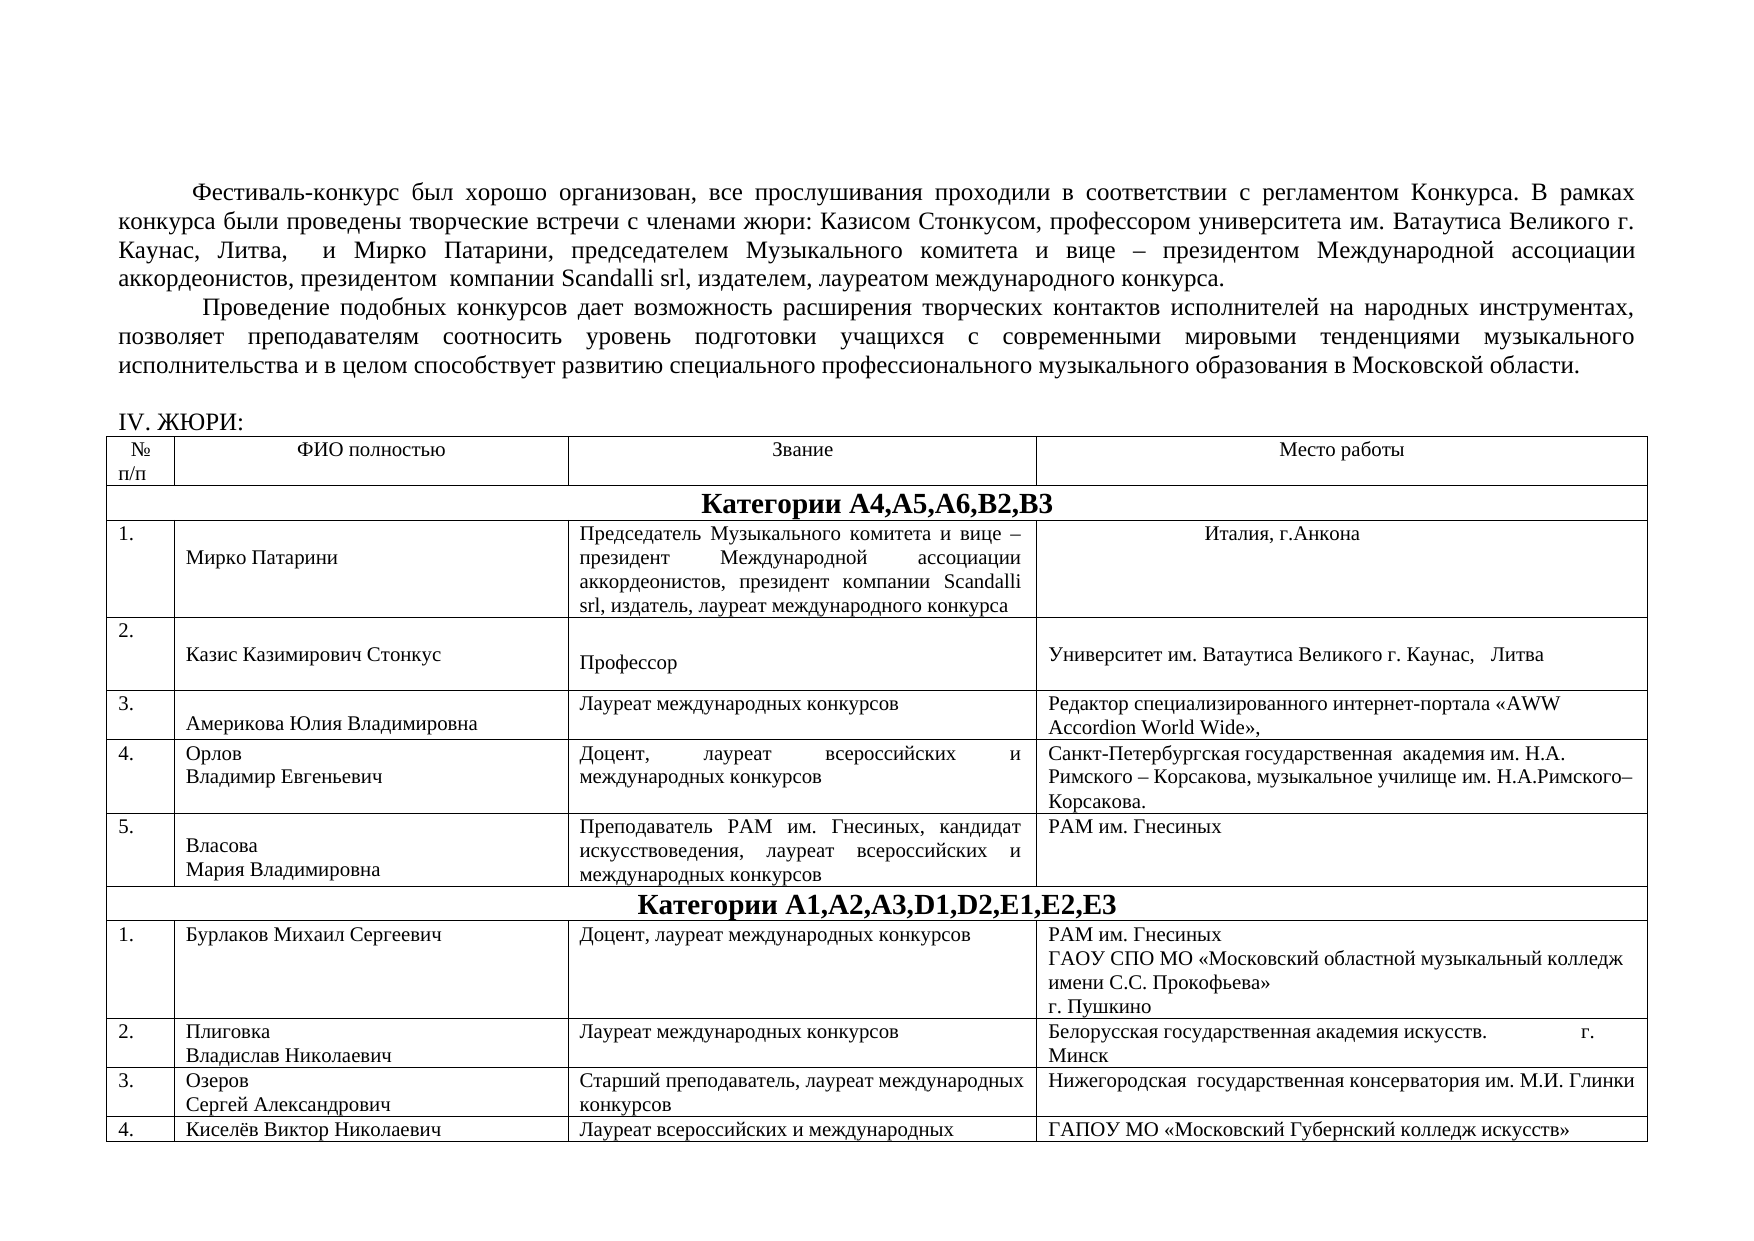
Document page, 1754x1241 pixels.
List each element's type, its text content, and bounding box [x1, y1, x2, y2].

table_cell 2. [107, 1019, 174, 1067]
table_cell Мирко Патарини [175, 521, 568, 617]
table_cell Редактор специализированного интернет-портала «AWW Accordion World Wide», [1037, 691, 1647, 739]
table_cell Доцент, лауреат всероссийских и международных конкурсов [569, 740, 1036, 813]
table_cell 1. [107, 921, 174, 1018]
table_header Звание [569, 437, 1036, 485]
table_cell Председатель Музыкального комитета и вице – президент Международной ассоциации аккордеонистов, президент компании Scandalli srl, издатель, лауреат международного конкурса [569, 521, 1036, 617]
table_cell Лауреат международных конкурсов [569, 1019, 1036, 1067]
table_cell Власова Мария Владимировна [175, 814, 568, 886]
table_cell Бурлаков Михаил Сергеевич [175, 921, 568, 1018]
table_cell Нижегородская государственная консерватория им. М.И. Глинки [1037, 1068, 1647, 1116]
table_cell Орлов Владимир Евгеньевич [175, 740, 568, 813]
table_cell Университет им. Ватаутиса Великого г. Каунас, Литва [1037, 618, 1647, 690]
table_cell 4. [107, 740, 174, 813]
table_cell Белорусская государственная академия искусств. г. Минск [1037, 1019, 1647, 1067]
text IV. ЖЮРИ: [118, 407, 1636, 436]
table_cell 5. [107, 814, 174, 886]
table_cell Плиговка Владислав Николаевич [175, 1019, 568, 1067]
table_cell Профессор [569, 618, 1036, 690]
table_cell 3. [107, 1068, 174, 1116]
table_cell Категории А1,А2,А3,D1,D2,Е1,Е2,Е3 [107, 887, 1647, 920]
table_cell Старший преподаватель, лауреат международных конкурсов [569, 1068, 1036, 1116]
text Проведение подобных конкурсов дает возможность расширения творческих контактов исполнителей на народных инструментах, позволяет преподавателям соотносить уровень подготовки учащихся с современными мировыми тенденциями музыкального исполнительства и в целом способствует развитию специального профессионального музыкального образования в Московской области. [118, 292, 1636, 378]
text Фестиваль-конкурс был хорошо организован, все прослушивания проходили в соответствии с регламентом Конкурса. В рамках конкурса были проведены творческие встречи с членами жюри: Казисом Стонкусом, профессором университета им. Ватаутиса Великого г. Каунас, Литва, и Мирко Патарини, председателем Музыкального комитета и вице – президентом Международной ассоциации аккордеонистов, президентом компании Scandalli srl, издателем, лауреатом международного конкурса. [118, 177, 1636, 292]
table_cell 4. [107, 1117, 174, 1141]
table_cell Америкова Юлия Владимировна [175, 691, 568, 739]
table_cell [175, 1117, 568, 1141]
table_cell Преподаватель РАМ им. Гнесиных, кандидат искусствоведения, лауреат всероссийских и международных конкурсов [569, 814, 1036, 886]
table_cell Санкт-Петербургская государственная академия им. Н.А. Римского – Корсакова, музыкальное училище им. Н.А.Римского–Корсакова. [1037, 740, 1647, 813]
table_cell 1. [107, 521, 174, 617]
table_cell Италия, г.Анкона [1037, 521, 1647, 617]
table_cell Казис Казимирович Стонкус [175, 618, 568, 690]
table_cell Лауреат международных конкурсов [569, 691, 1036, 739]
table_cell 2. [107, 618, 174, 690]
table_cell Доцент, лауреат международных конкурсов [569, 921, 1036, 1018]
table_cell Озеров Сергей Александрович [175, 1068, 568, 1116]
table_cell 3. [107, 691, 174, 739]
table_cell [569, 1117, 1036, 1141]
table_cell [1037, 1117, 1647, 1141]
table_cell РАМ им. Гнесиных [1037, 814, 1647, 886]
table_cell РАМ им. Гнесиных ГАОУ СПО МО «Московский областной музыкальный колледж имени С.С. Прокофьева» г. Пушкино [1037, 921, 1647, 1018]
table_header Место работы [1037, 437, 1647, 485]
table_cell Категории А4,А5,А6,В2,В3 [107, 486, 1647, 520]
table_header № п/п [107, 437, 174, 485]
table_header ФИО полностью [175, 437, 568, 485]
